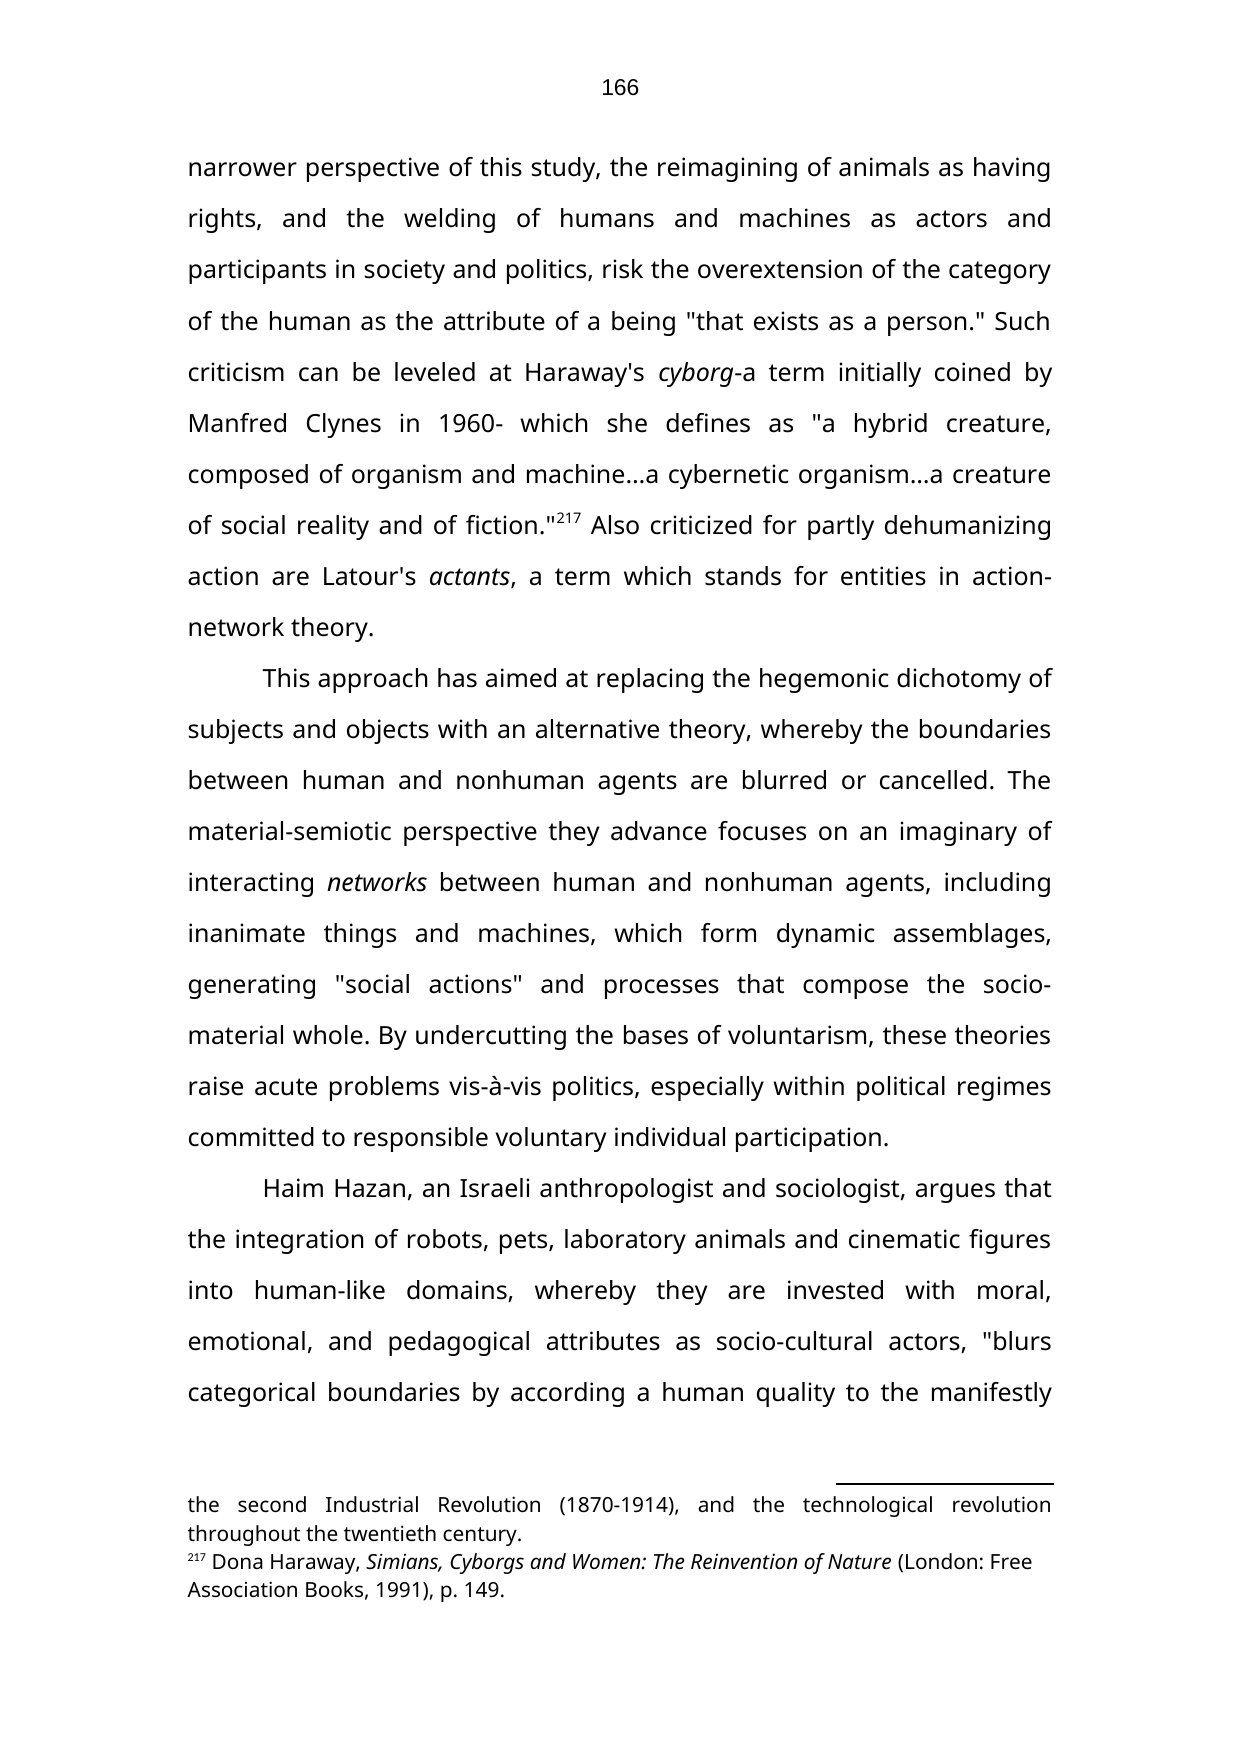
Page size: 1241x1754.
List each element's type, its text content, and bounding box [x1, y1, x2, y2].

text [187, 1171, 1053, 1409]
text This approach has aimed at replacing the hegemonic dichotomy of subjects and objects with an alternative theory, whereby the boundaries between human and nonhuman agents are blurred or cancelled. The material-semiotic perspective they advance focuses on an imaginary of interacting networks between human and nonhuman agents, including inanimate things and machines, which form dynamic assemblages, generating "social actions" and processes that compose the socio-material whole. By undercutting the bases of voluntarism, these theories raise acute problems vis-à-vis politics, especially within political regimes committed to responsible voluntary individual participation. [187, 660, 1053, 1154]
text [187, 150, 1053, 643]
